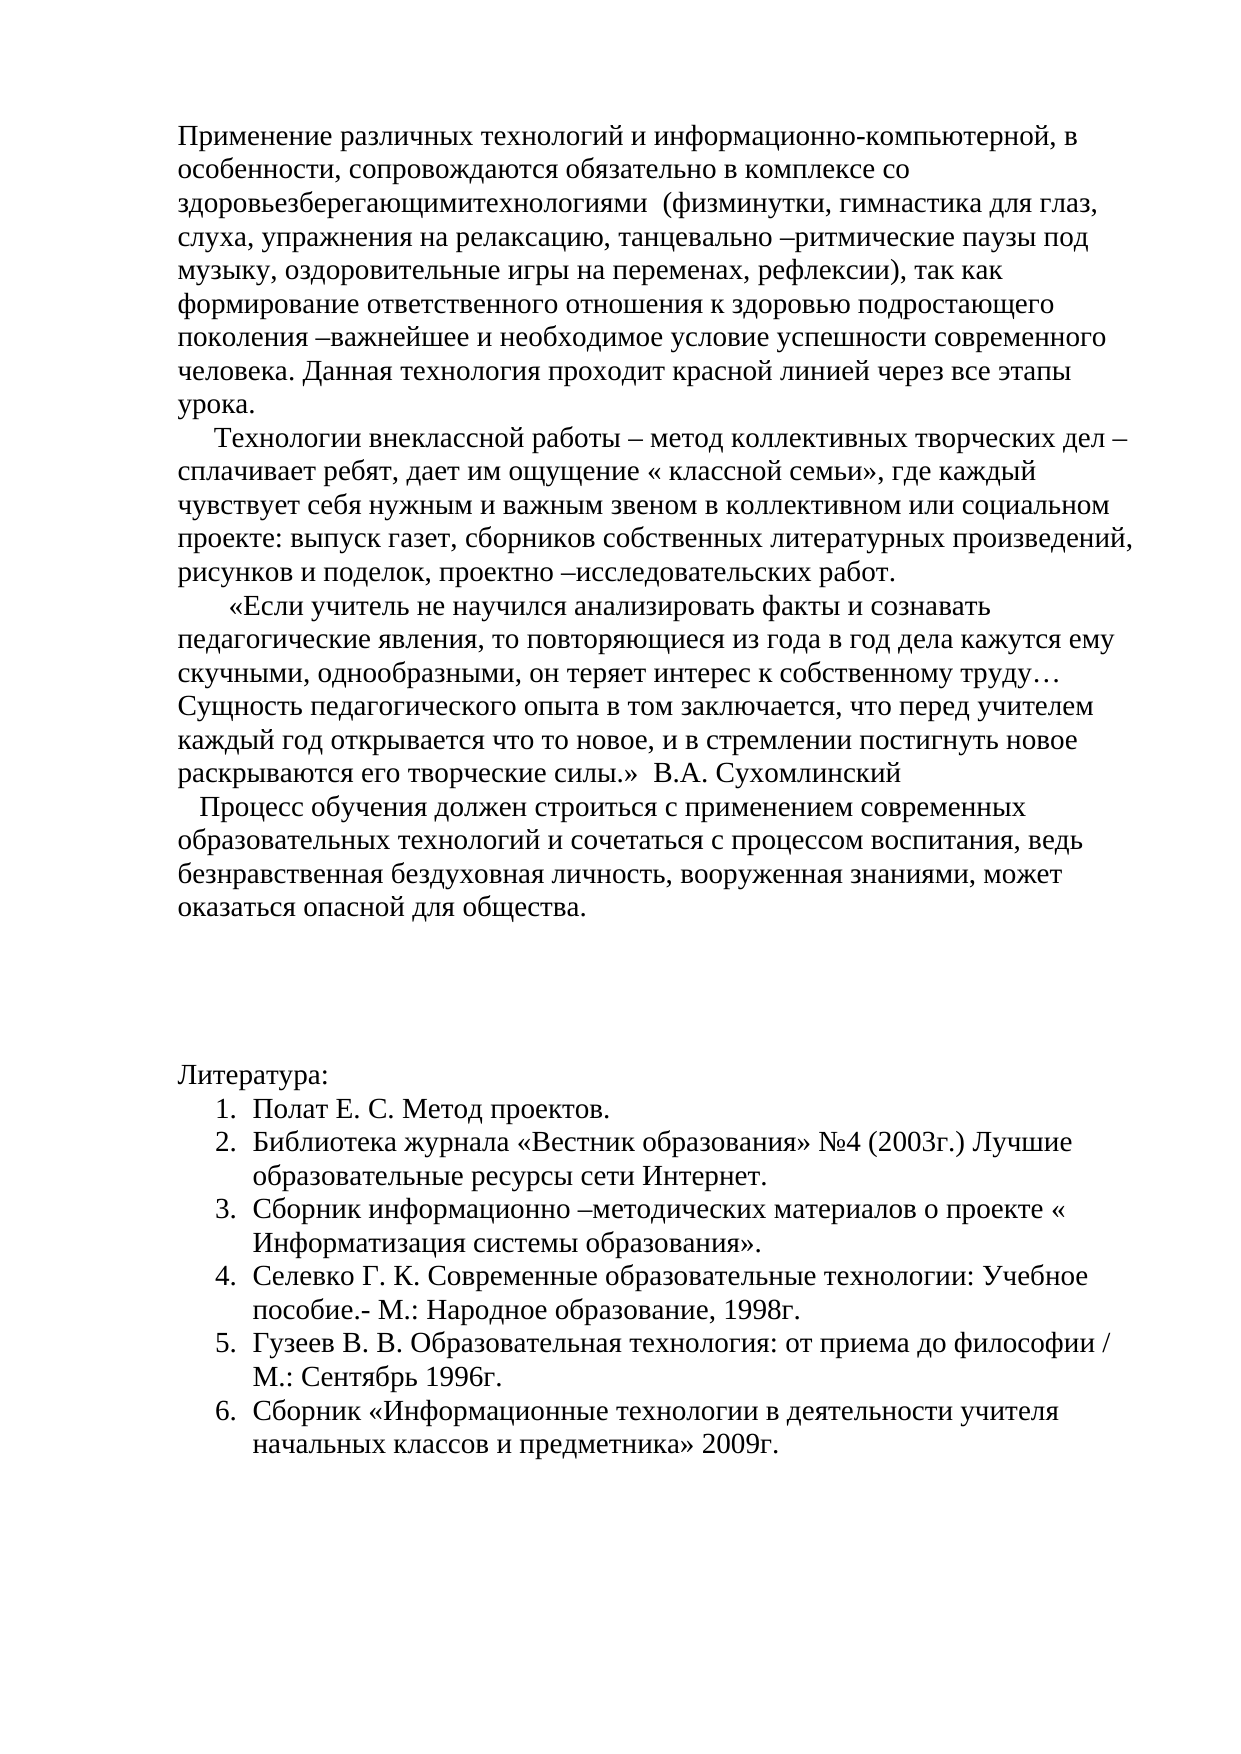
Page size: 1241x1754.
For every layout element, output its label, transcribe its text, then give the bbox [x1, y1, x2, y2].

list Полат Е. С. Метод проектов. [215, 1091, 1152, 1124]
text Литература: [177, 1057, 1152, 1091]
text Применение различных технологий и информационно-компьютерной, в особенности, сопровождаются обязательно в комплексе со здоровьезберегающимитехнологиями (физминутки, гимнастика для глаз, слуха, упражнения на релаксацию, танцевально –ритмические паузы под музыку, оздоровительные игры на переменах, рефлексии), так как формирование ответственного отношения к здоровью подростающего поколения –важнейшее и необходимое условие успешности современного человека. Данная технология проходит красной линией через все этапы урока. [177, 118, 1152, 420]
text «Если учитель не научился анализировать факты и сознавать педагогические явления, то повторяющиеся из года в год дела кажутся ему скучными, однообразными, он теряет интерес к собственному труду…Сущность педагогического опыта в том заключается, что перед учителем каждый год открывается что то новое, и в стремлении постигнуть новое раскрываются его творческие силы.» В.А. Сухомлинский [177, 588, 1152, 789]
text Технологии внеклассной работы – метод коллективных творческих дел – сплачивает ребят, дает им ощущение « классной семьи», где каждый чувствует себя нужным и важным звеном в коллективном или социальном проекте: выпуск газет, сборников собственных литературных произведений, рисунков и поделок, проектно –исследовательских работ. [177, 420, 1152, 588]
list Селевко Г. К. Современные образовательные технологии: Учебное пособие.- М.: Народное образование, 1998г. [215, 1258, 1152, 1326]
text Процесс обучения должен строиться с применением современных образовательных технологий и сочетаться с процессом воспитания, ведь безнравственная бездуховная личность, вооруженная знаниями, может оказаться опасной для общества. [177, 789, 1152, 923]
list Библиотека журнала «Вестник образования» №4 (2003г.) Лучшие образовательные ресурсы сети Интернет. [215, 1124, 1152, 1191]
list Сборник «Информационные технологии в деятельности учителя начальных классов и предметника» 2009г. [215, 1393, 1152, 1460]
list Сборник информационно –методических материалов о проекте « Информатизация системы образования». [215, 1191, 1152, 1258]
list Гузеев В. В. Образовательная технология: от приема до философии / М.: Сентябрь 1996г. [215, 1326, 1152, 1393]
